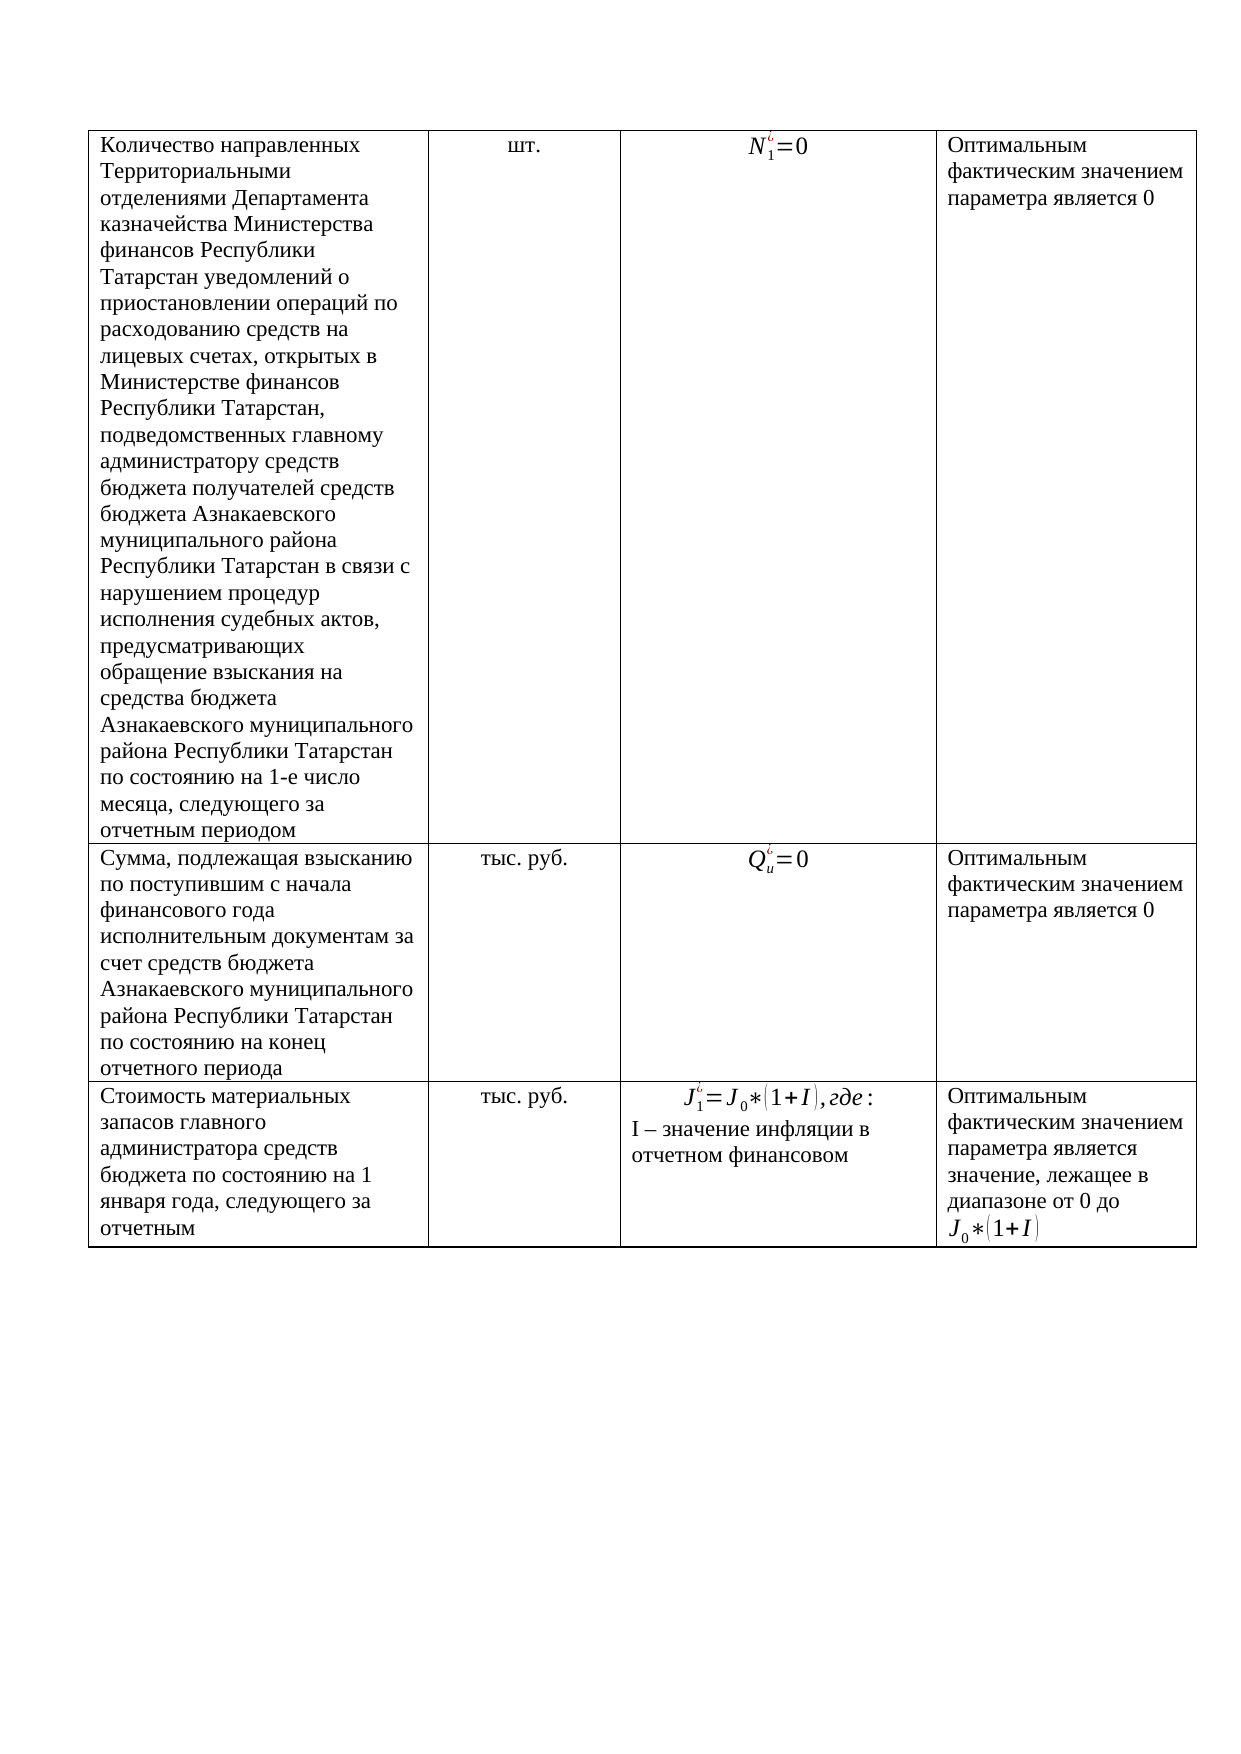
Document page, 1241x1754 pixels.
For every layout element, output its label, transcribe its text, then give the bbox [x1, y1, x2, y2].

table_cell Стоимость материальных запасов главного администратора средств бюджета по состоянию на 1 января года, следующего за отчетным [89, 1082, 428, 1246]
table_cell шт. [429, 131, 620, 842]
table_cell тыс. руб. [429, 1082, 620, 1246]
table_cell Оптимальным фактическим значением параметра является 0 [937, 131, 1196, 842]
table_cell Сумма, подлежащая взысканию по поступившим с начала финансового года исполнительным документам за счет средств бюджета Азнакаевского муниципального района Республики Татарстан по состоянию на конец отчетного периода [89, 844, 428, 1081]
table_cell тыс. руб. [429, 844, 620, 1081]
table_cell I – значение инфляции в отчетном финансовом [621, 1082, 936, 1246]
table_cell Количество направленных Территориальными отделениями Департамента казначейства Министерства финансов Республики Татарстан уведомлений о приостановлении операций по расходованию средств на лицевых счетах, открытых в Министерстве финансов Республики Татарстан, подведомственных главному администратору средств бюджета получателей средств бюджета Азнакаевского муниципального района Республики Татарстан в связи с нарушением процедур исполнения судебных актов, предусматривающих обращение взыскания на средства бюджета Азнакаевского муниципального района Республики Татарстан по состоянию на 1-е число месяца, следующего за отчетным периодом [89, 131, 428, 842]
table_cell Оптимальным фактическим значением параметра является значение, лежащее в диапазоне от 0 до [937, 1082, 1196, 1246]
table_cell Оптимальным фактическим значением параметра является 0 [937, 844, 1196, 1081]
table_cell [621, 844, 936, 1081]
table_cell [621, 131, 936, 842]
